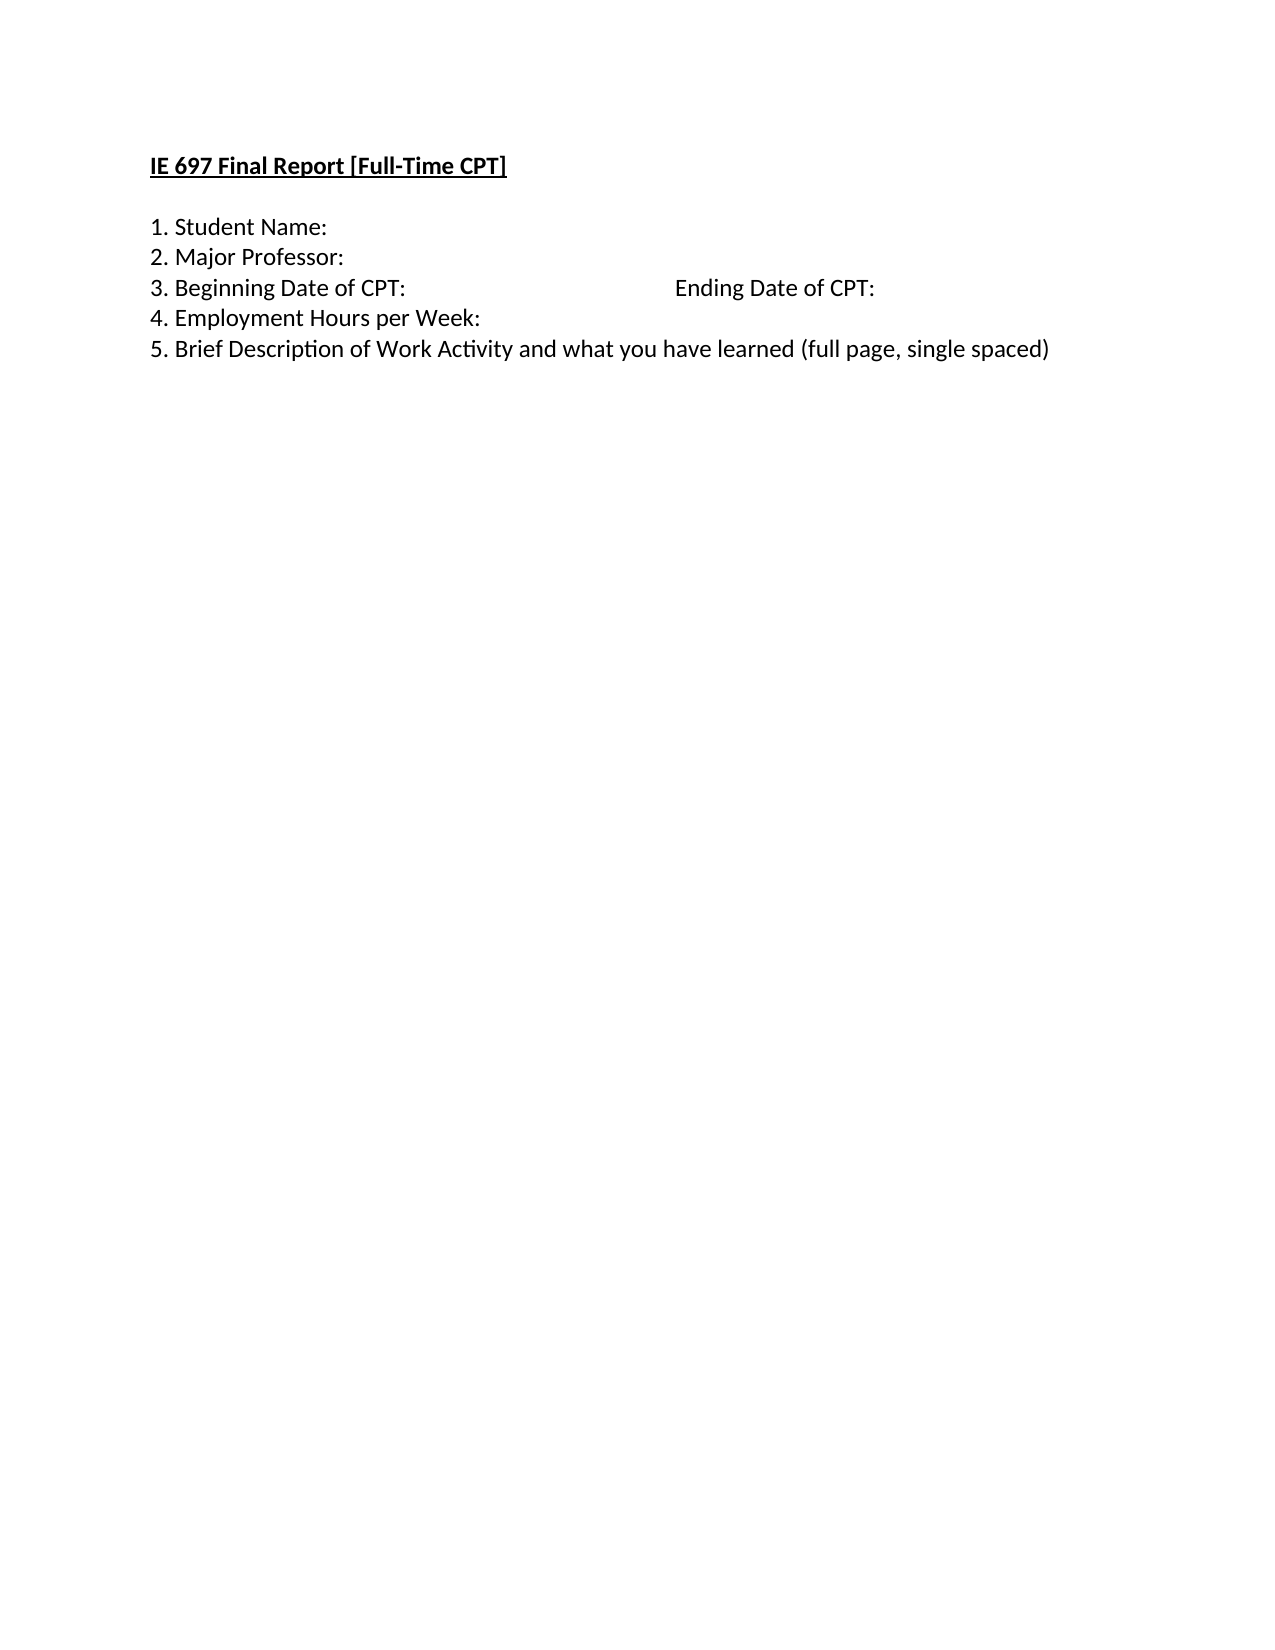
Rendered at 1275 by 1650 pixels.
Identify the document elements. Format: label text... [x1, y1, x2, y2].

text 3. Beginning Date of CPT: Ending Date of CPT: [150, 272, 1125, 303]
text 5. Brief Description of Work Activity and what you have learned (full page, single spaced) [150, 333, 1125, 364]
text 1. Student Name: [150, 211, 1125, 242]
text 4. Employment Hours per Week: [150, 303, 1125, 333]
text 2. Major Professor: [150, 242, 1125, 272]
text IE 697 Final Report [Full-Time CPT] [150, 150, 1125, 181]
